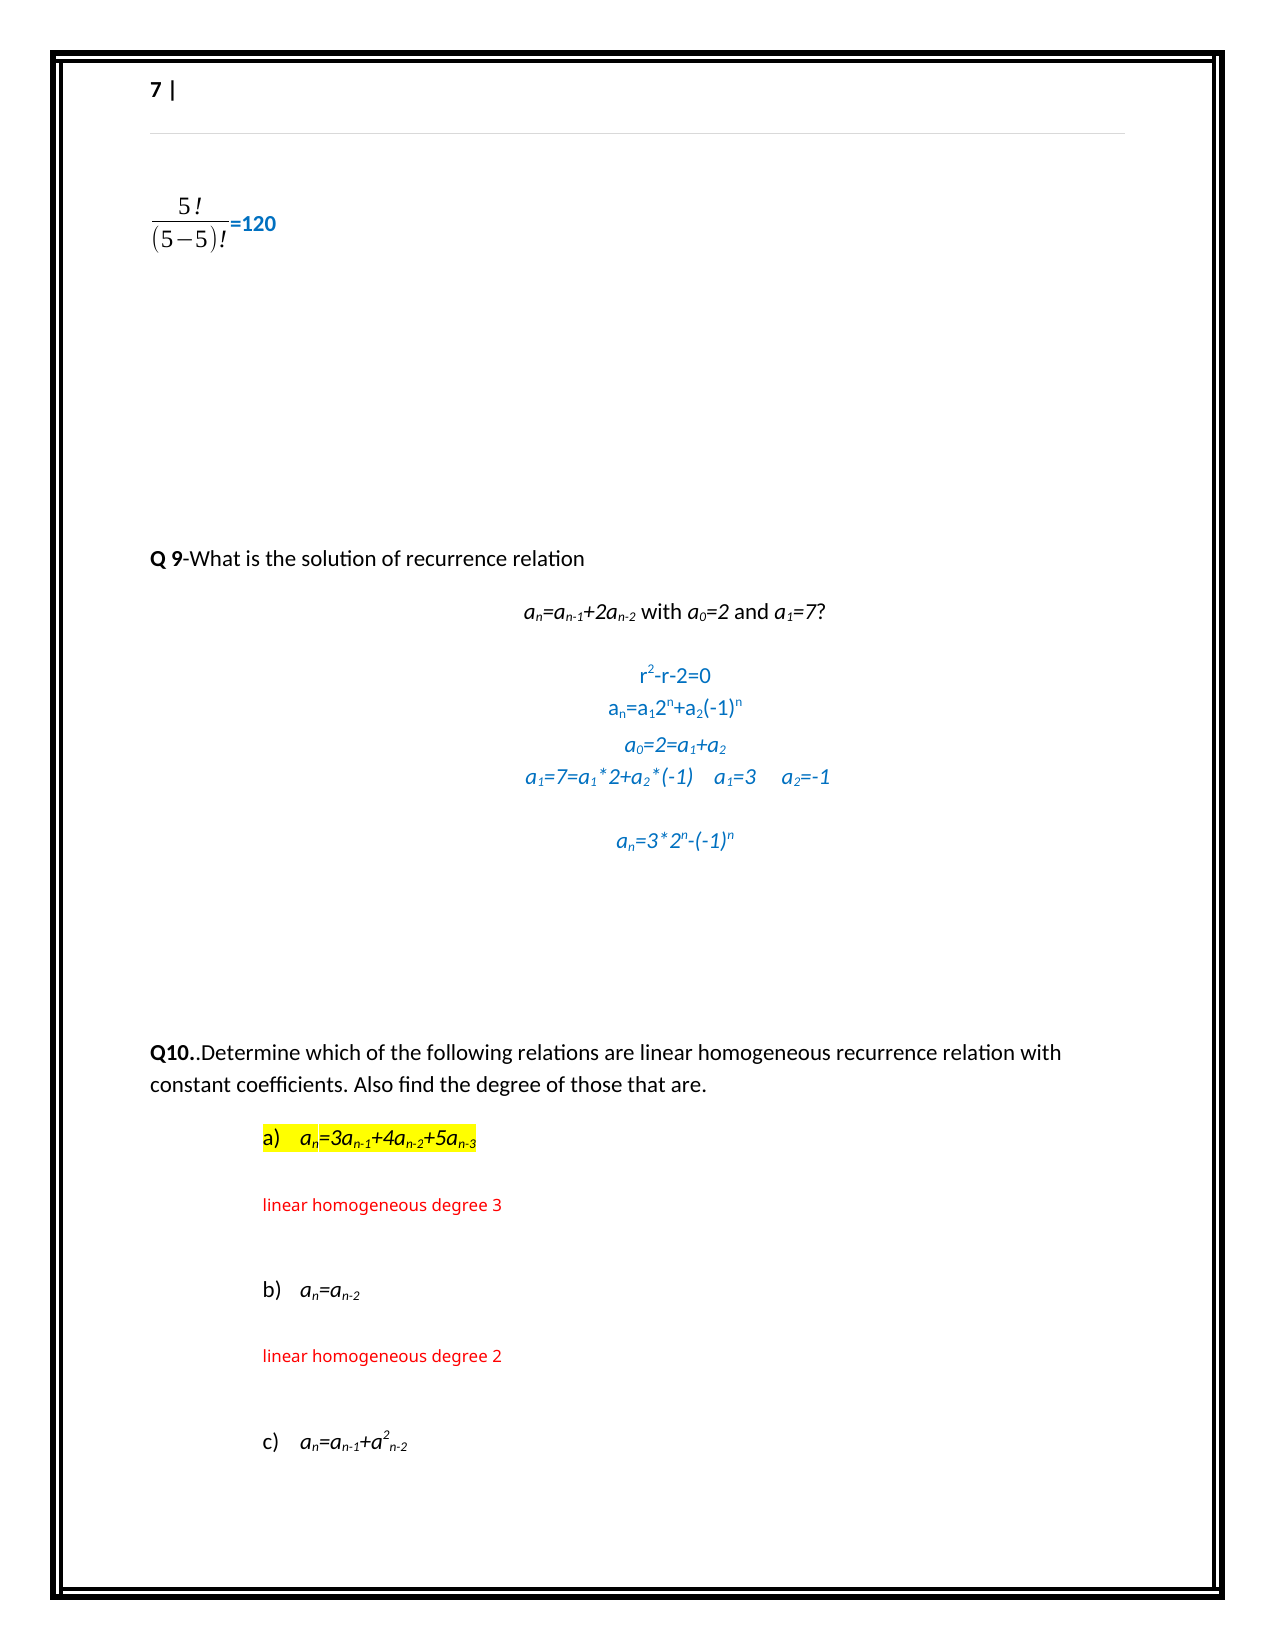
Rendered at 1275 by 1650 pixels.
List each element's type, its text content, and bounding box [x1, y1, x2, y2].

text Q10..Determine which of the following relations are linear homogeneous recurrence relation with constant coefficients. Also find the degree of those that are. [150, 1038, 1125, 1098]
text linear homogeneous degree 2 [262, 1328, 1125, 1368]
text Q 9-What is the solution of recurrence relation [150, 544, 1125, 572]
list r2-r-2=0 [225, 661, 1125, 689]
list an=3an-1+4an-2+5an-3 [262, 1123, 1125, 1152]
list an=an-1+2an-2 with a0=2 and a1=7? [225, 597, 1125, 625]
list an=a12n+a2(-1)n [225, 693, 1125, 721]
list an=an-2 [262, 1275, 1125, 1303]
list an=an-1+a2n-2 [262, 1427, 1125, 1455]
list a0=2=a1+a2 [225, 730, 1125, 758]
text =120 [150, 192, 1125, 254]
list an=3*2n-(-1)n [225, 826, 1125, 854]
text linear homogeneous degree 3 [262, 1177, 1125, 1216]
list a1=7=a1*2+a2*(-1) a1=3 a2=-1 [225, 762, 1125, 790]
